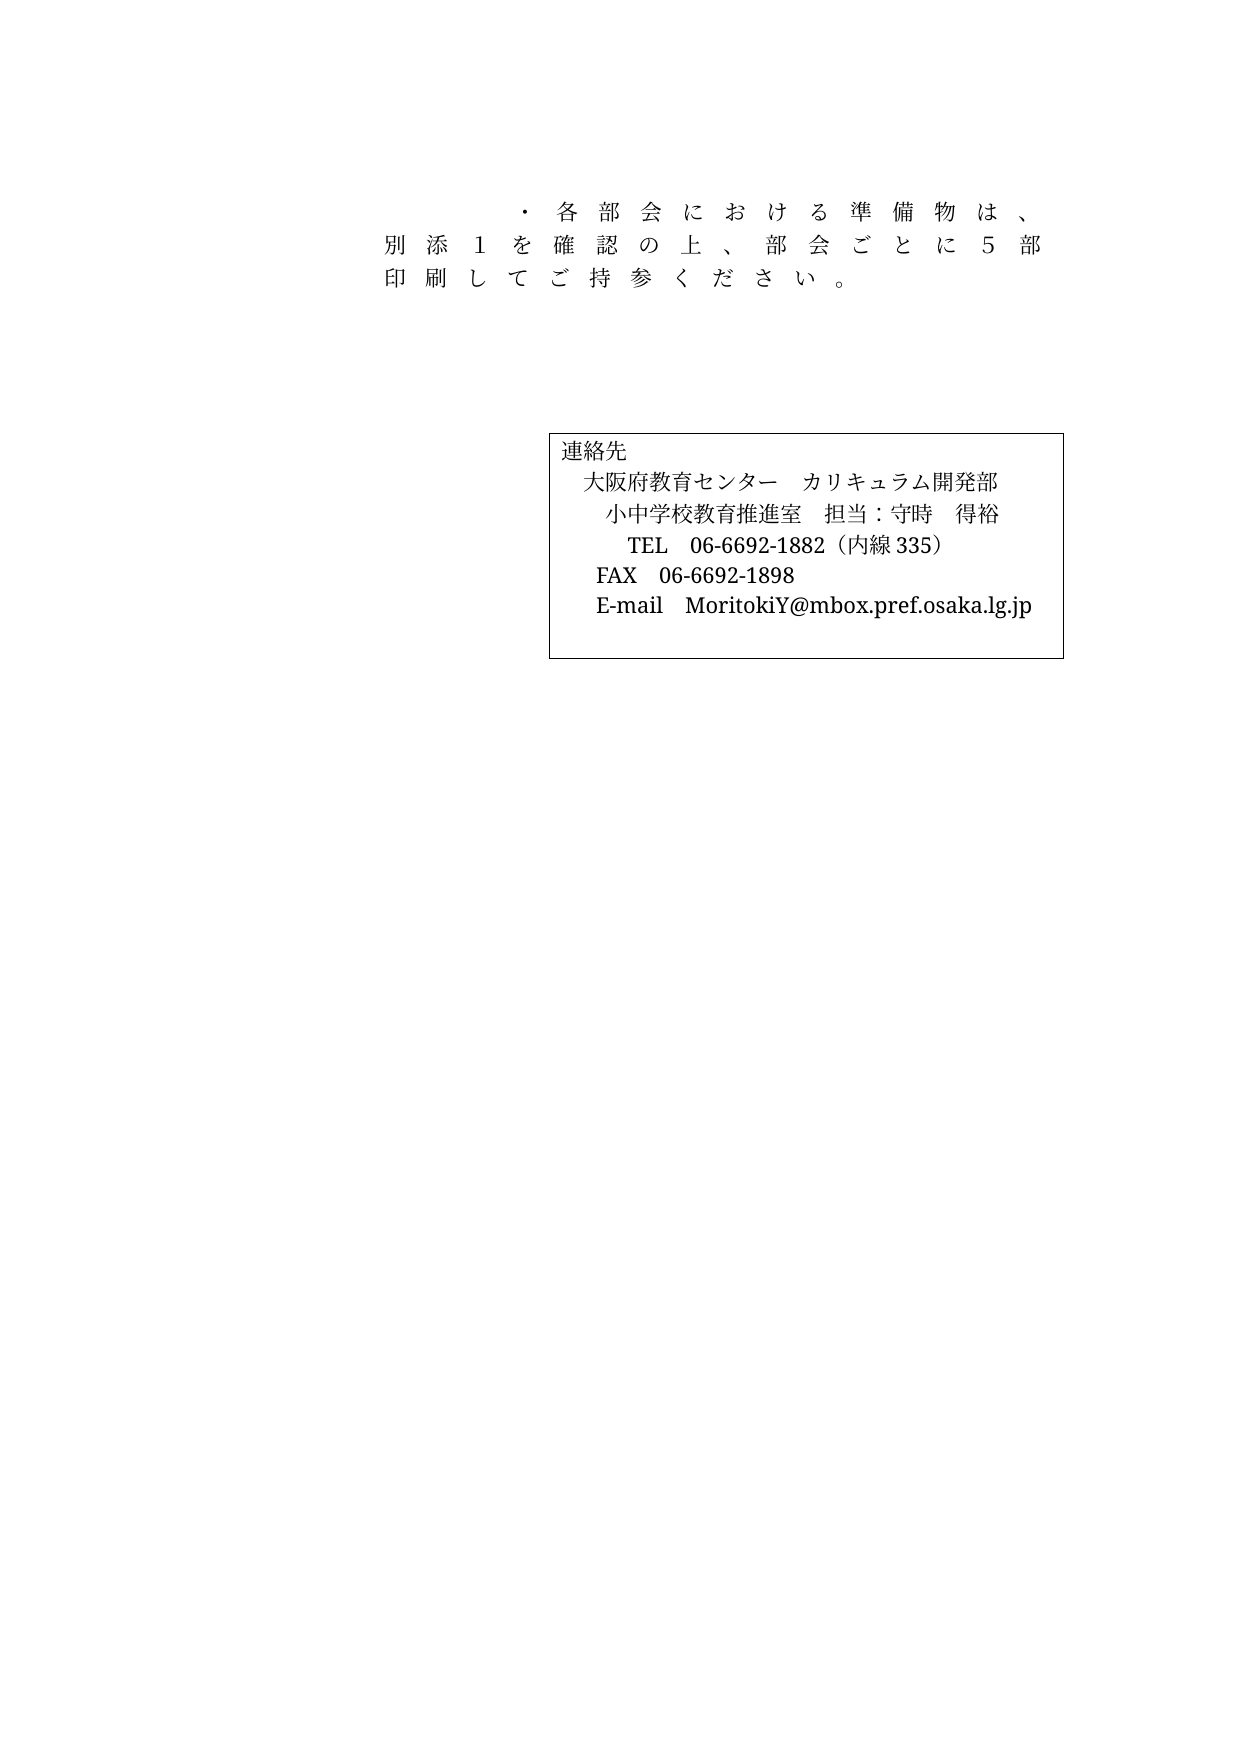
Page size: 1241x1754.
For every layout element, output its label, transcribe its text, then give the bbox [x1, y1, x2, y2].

text ・各部会における準備物は、別添１を確認の上、部会ごとに５部印刷してご持参ください。 [179, 194, 1061, 293]
